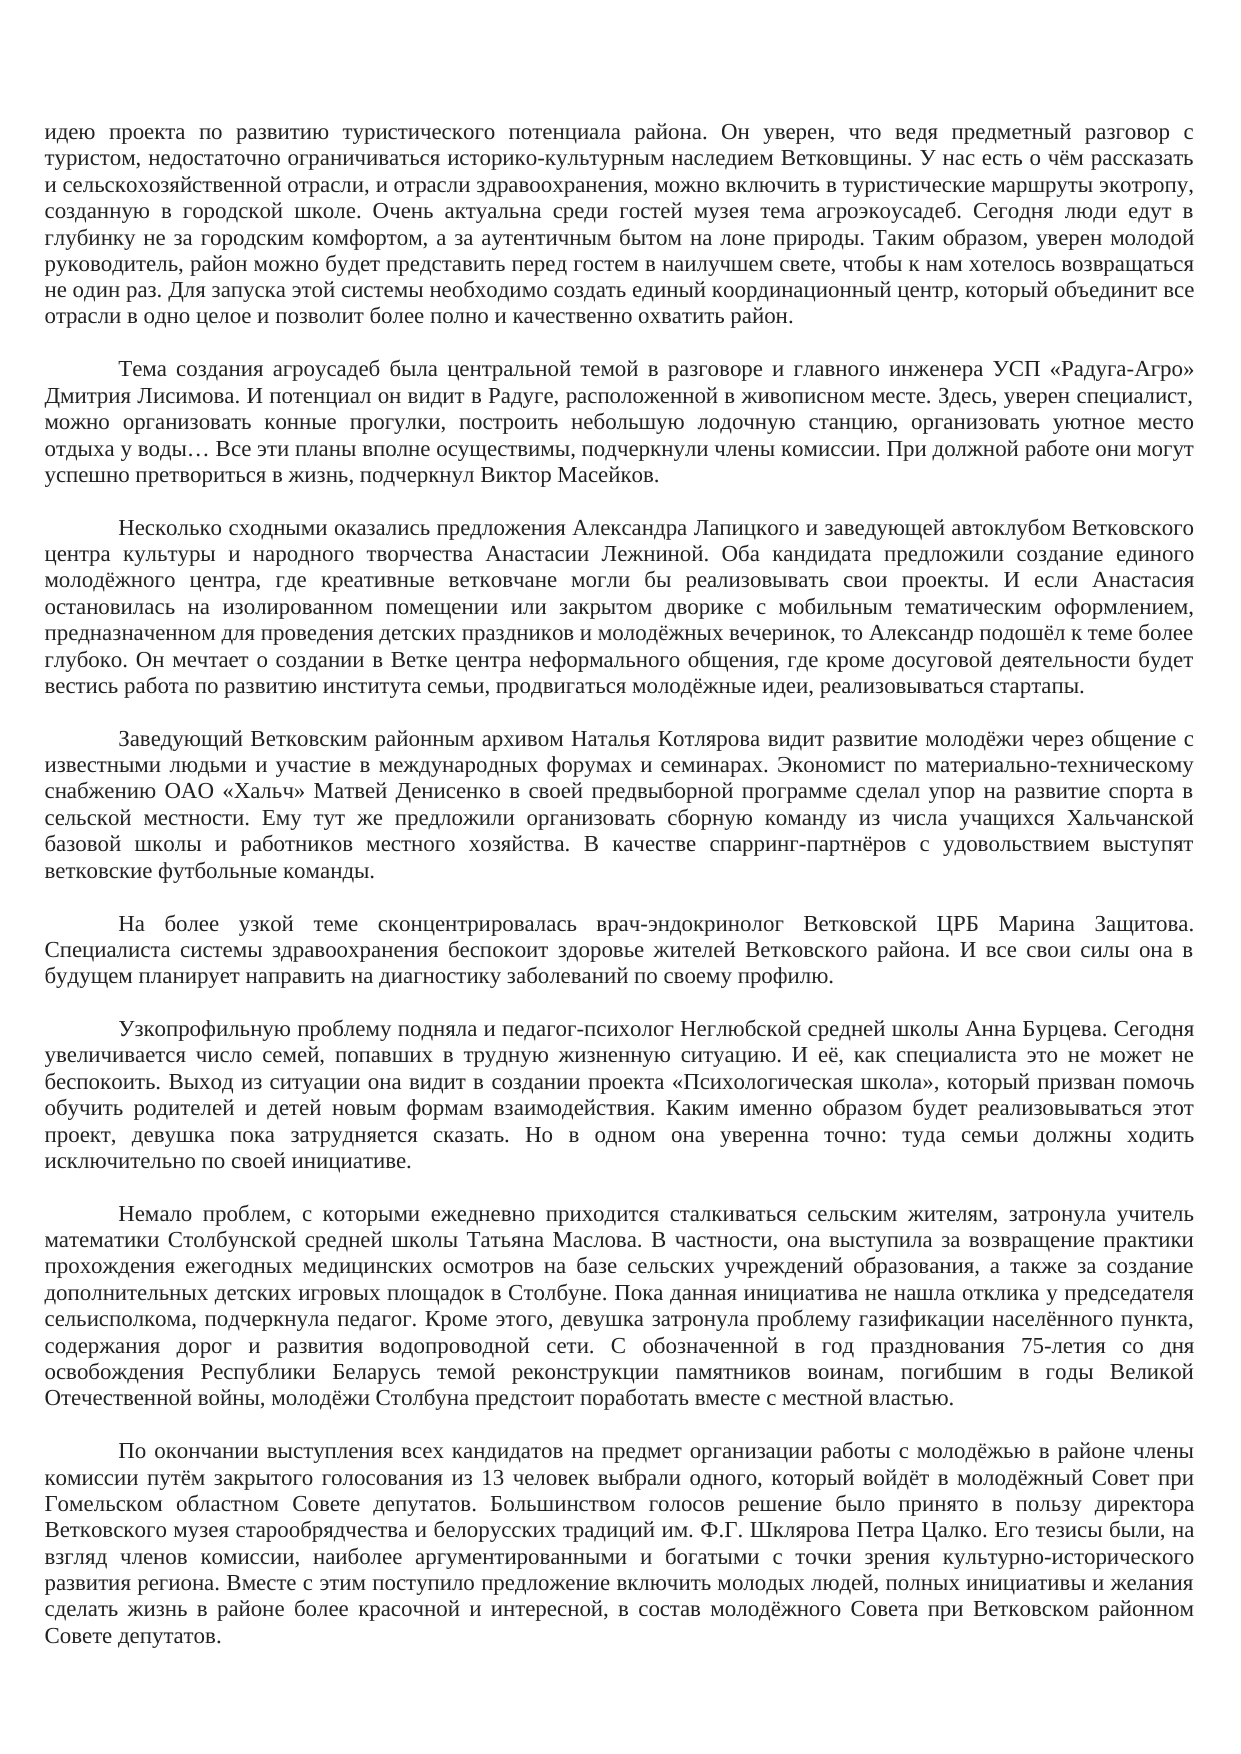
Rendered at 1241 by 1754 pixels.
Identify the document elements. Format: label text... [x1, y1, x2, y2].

text Немало проблем, с которыми ежедневно приходится сталкиваться сельским жителям, затронула учитель математики Столбунской средней школы Татьяна Маслова. В частности, она выступила за возвращение практики прохождения ежегодных медицинских осмотров на базе сельских учреждений образования, а также за создание дополнительных детских игровых площадок в Столбуне. Пока данная инициатива не нашла отклика у председателя сельисполкома, подчеркнула педагог. Кроме этого, девушка затронула проблему газификации населённого пункта, содержания дорог и развития водопроводной сети. С обозначенной в год празднования 75-летия со дня освобождения Республики Беларусь темой реконструкции памятников воинам, погибшим в годы Великой Отечественной войны, молодёжи Столбуна предстоит поработать вместе с местной властью. [44, 1200, 1196, 1411]
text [44, 118, 1196, 329]
text По окончании выступления всех кандидатов на предмет организации работы с молодёжью в районе члены комиссии путём закрытого голосования из 13 человек выбрали одного, который войдёт в молодёжный Совет при Гомельском областном Совете депутатов. Большинством голосов решение было принято в пользу директора Ветковского музея старообрядчества и белорусских традиций им. Ф.Г. Шклярова Петра Цалко. Его тезисы были, на взгляд членов комиссии, наиболее аргументированными и богатыми с точки зрения культурно-исторического развития региона. Вместе с этим поступило предложение включить молодых людей, полных инициативы и желания сделать жизнь в районе более красочной и интересной, в состав молодёжного Совета при Ветковском районном Совете депутатов. [44, 1437, 1196, 1648]
text Узкопрофильную проблему подняла и педагог-психолог Неглюбской средней школы Анна Бурцева. Сегодня увеличивается число семей, попавших в трудную жизненную ситуацию. И её, как специалиста это не может не беспокоить. Выход из ситуации она видит в создании проекта «Психологическая школа», который призван помочь обучить родителей и детей новым формам взаимодействия. Каким именно образом будет реализовываться этот проект, девушка пока затрудняется сказать. Но в одном она уверенна точно: туда семьи должны ходить исключительно по своей инициативе. [44, 1015, 1196, 1173]
text Тема создания агроусадеб была центральной темой в разговоре и главного инженера УСП «Радуга-Агро» Дмитрия Лисимова. И потенциал он видит в Радуге, расположенной в живописном месте. Здесь, уверен специалист, можно организовать конные прогулки, построить небольшую лодочную станцию, организовать уютное место отдыха у воды… Все эти планы вполне осуществимы, подчеркнули члены комиссии. При должной работе они могут успешно претвориться в жизнь, подчеркнул Виктор Масейков. [44, 356, 1196, 487]
text Несколько сходными оказались предложения Александра Лапицкого и заведующей автоклубом Ветковского центра культуры и народного творчества Анастасии Лежниной. Оба кандидата предложили создание единого молодёжного центра, где креативные ветковчане могли бы реализовывать свои проекты. И если Анастасия остановилась на изолированном помещении или закрытом дворике с мобильным тематическим оформлением, предназначенном для проведения детских праздников и молодёжных вечеринок, то Александр подошёл к теме более глубоко. Он мечтает о создании в Ветке центра неформального общения, где кроме досуговой деятельности будет вестись работа по развитию института семьи, продвигаться молодёжные идеи, реализовываться стартапы. [44, 514, 1196, 698]
text На более узкой теме сконцентрировалась врач-эндокринолог Ветковской ЦРБ Марина Защитова. Специалиста системы здравоохранения беспокоит здоровье жителей Ветковского района. И все свои силы она в будущем планирует направить на диагностику заболеваний по своему профилю. [44, 909, 1196, 989]
text Заведующий Ветковским районным архивом Наталья Котлярова видит развитие молодёжи через общение с известными людьми и участие в международных форумах и семинарах. Экономист по материально-техническому снабжению ОАО «Хальч» Матвей Денисенко в своей предвыборной программе сделал упор на развитие спорта в сельской местности. Ему тут же предложили организовать сборную команду из числа учащихся Хальчанской базовой школы и работников местного хозяйства. В качестве спарринг-партнёров с удовольствием выступят ветковские футбольные команды. [44, 725, 1196, 883]
